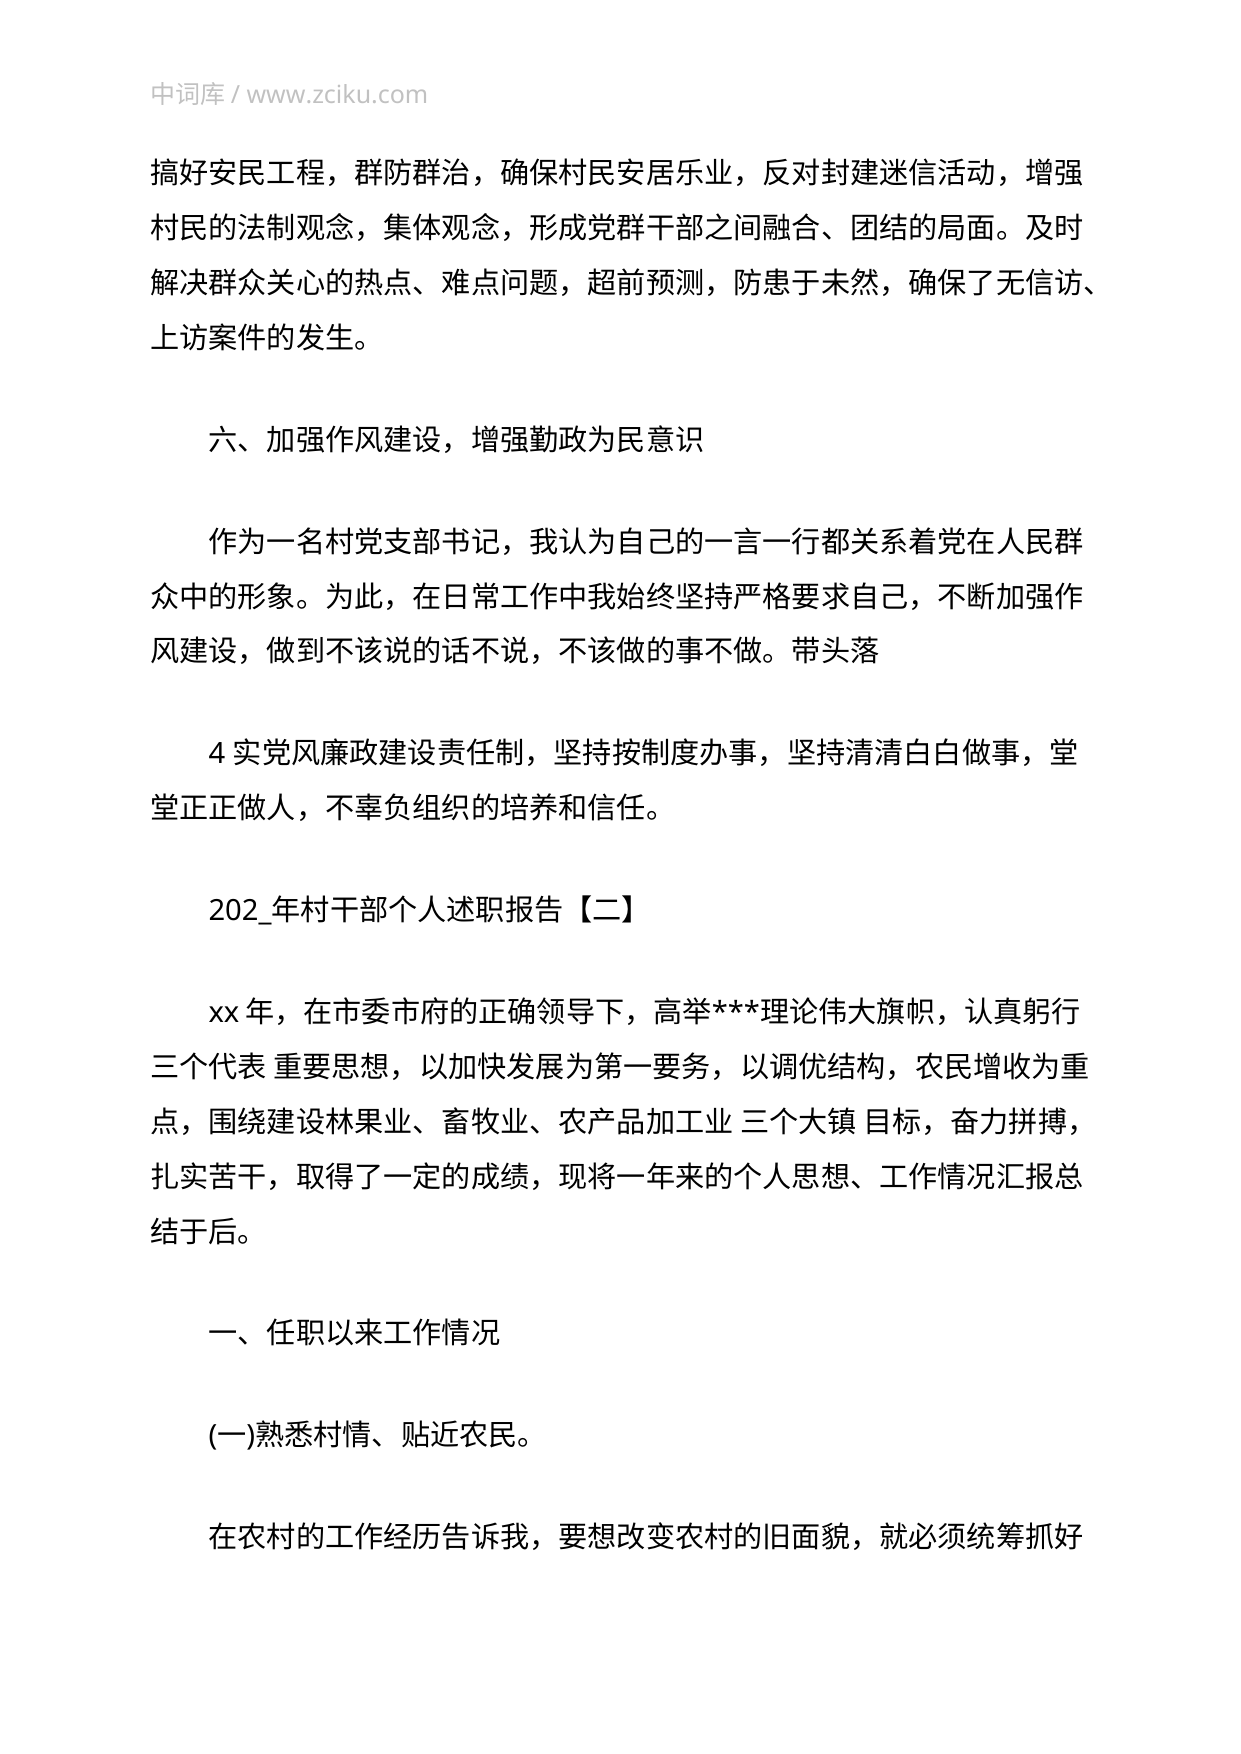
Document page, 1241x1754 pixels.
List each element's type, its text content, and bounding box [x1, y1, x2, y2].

text xx年，在市委市府的正确领导下，高举***理论伟大旗帜，认真躬行 三个代表 重要思想，以加快发展为第一要务，以调优结构，农民增收为重点，围绕建设林果业、畜牧业、农产品加工业 三个大镇 目标，奋力拼搏，扎实苦干，取得了一定的成绩，现将一年来的个人思想、工作情况汇报总结于后。 [150, 988, 1090, 1251]
text (一)熟悉村情、贴近农民。 [150, 1412, 1090, 1454]
text 一、任职以来工作情况 [150, 1310, 1090, 1352]
text 六、加强作风建设，增强勤政为民意识 [150, 416, 1090, 459]
text 4 实党风廉政建设责任制，坚持按制度办事，坚持清清白白做事，堂堂正正做人，不辜负组织的培养和信任。 [150, 730, 1090, 827]
text 作为一名村党支部书记，我认为自己的一言一行都关系着党在人民群众中的形象。为此，在日常工作中我始终坚持严格要求自己，不断加强作风建设，做到不该说的话不说，不该做的事不做。带头落 [150, 518, 1090, 670]
text 202_年村干部个人述职报告【二】 [150, 887, 1090, 929]
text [150, 1514, 1090, 1556]
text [150, 150, 1090, 357]
